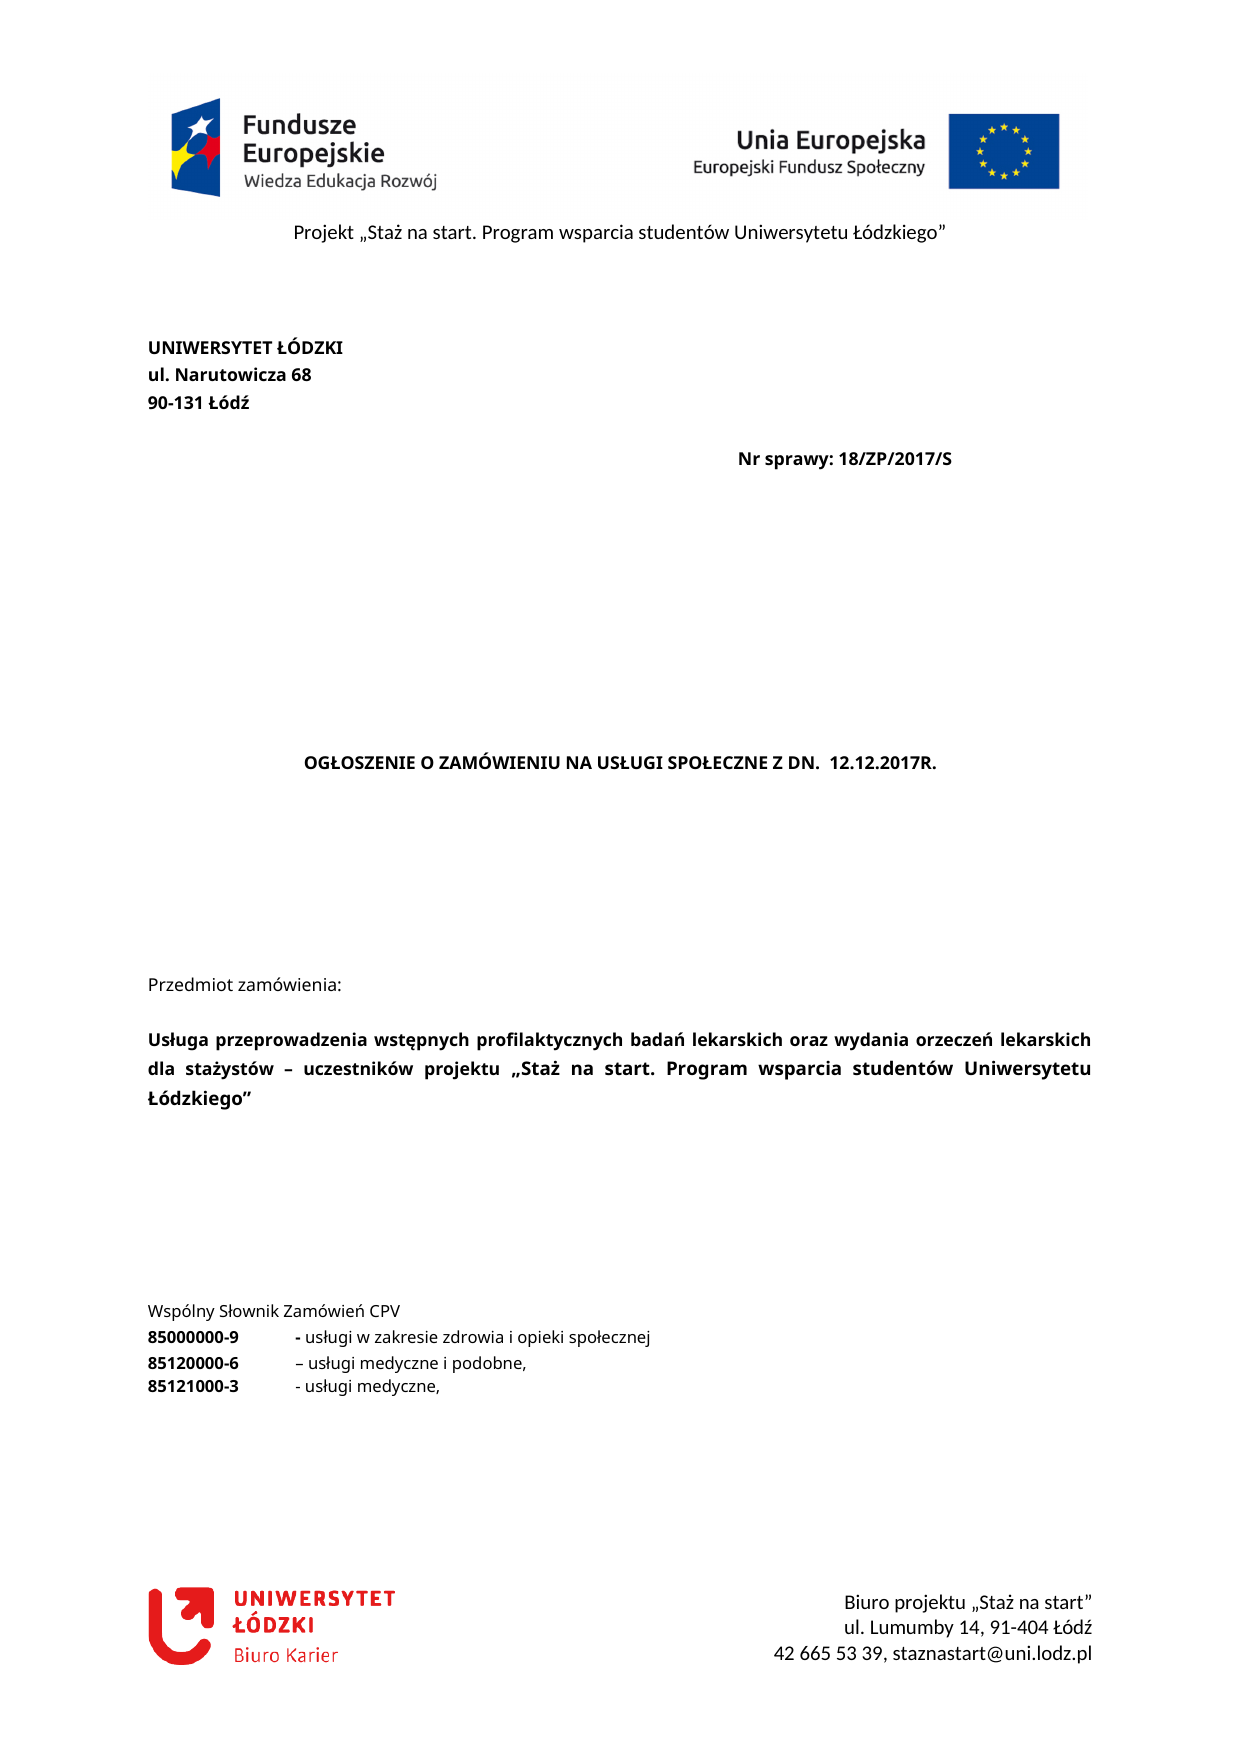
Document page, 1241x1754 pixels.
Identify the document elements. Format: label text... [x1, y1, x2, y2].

text UNIWERSYTET ŁÓDZKI [148, 335, 1092, 359]
text Wspólny Słownik Zamówień CPV [148, 1299, 1092, 1322]
text 85120000-6 – usługi medyczne i podobne, [148, 1352, 1092, 1374]
text 85121000-3 - usługi medyczne, [148, 1374, 1092, 1397]
text Nr sprawy: 18/ZP/2017/S [664, 446, 1092, 470]
text 85000000-9 - usługi w zakresie zdrowia i opieki społecznej [148, 1326, 1092, 1348]
text Usługa przeprowadzenia wstępnych profilaktycznych badań lekarskich oraz wydania orzeczeń lekarskich dla stażystów – uczestników projektu „Staż na start. Program wsparcia studentów Uniwersytetu Łódzkiego” [148, 1028, 1092, 1111]
picture [147, 73, 1089, 220]
text 90-131 Łódź [148, 391, 1092, 415]
text ul. Narutowicza 68 [148, 363, 1092, 387]
text Przedmiot zamówienia: [148, 972, 1092, 997]
text OGŁOSZENIE O ZAMÓWIENIU NA USŁUGI SPOŁECZNE Z DN. 12.12.2017R. [148, 751, 1092, 775]
picture [107, 1546, 477, 1706]
